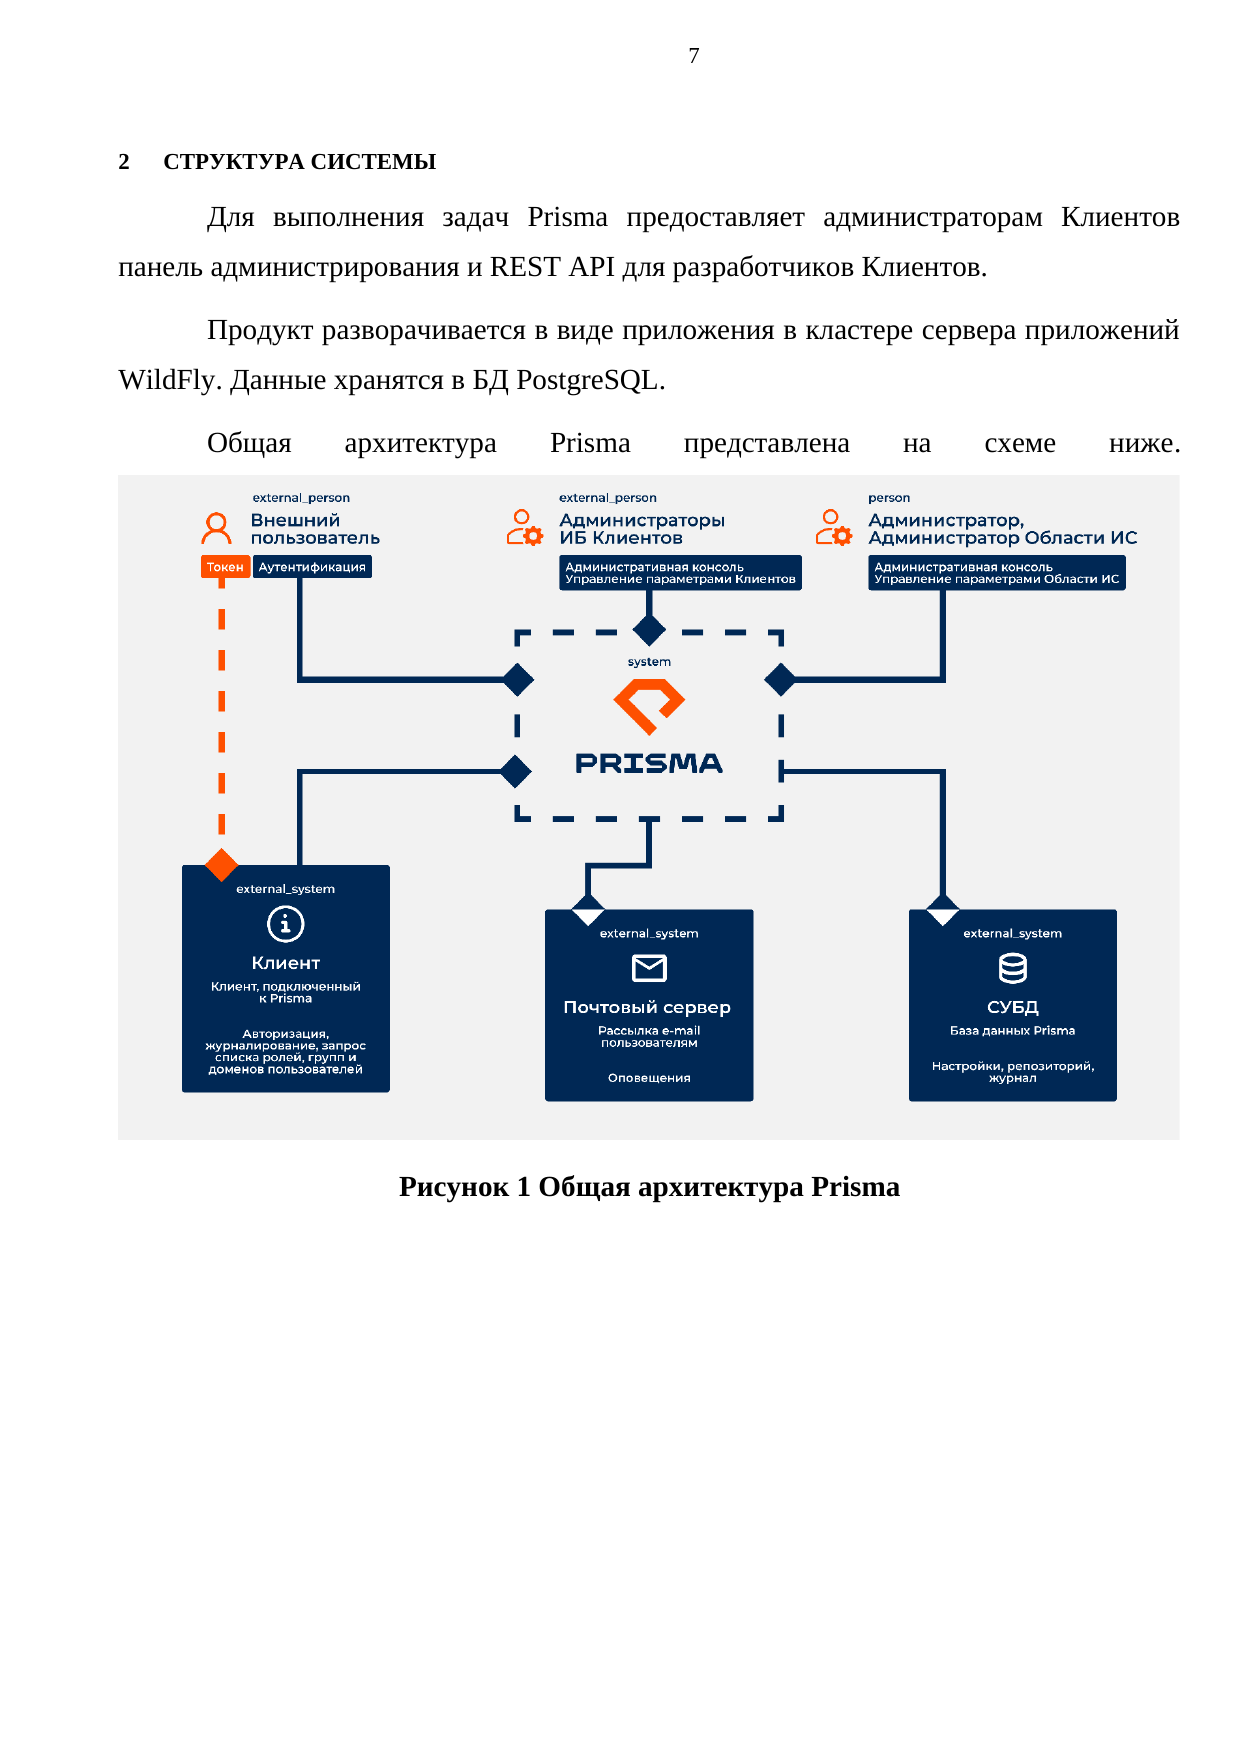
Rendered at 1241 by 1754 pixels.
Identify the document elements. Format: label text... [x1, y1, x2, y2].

text Рисунок 1 Общая архитектура Prisma [118, 1169, 1181, 1202]
picture [118, 475, 1180, 1140]
text Для выполнения задач Prisma предоставляет администраторам Клиентов панель администрирования и REST API для разработчиков Клиентов. [118, 199, 1181, 283]
text Продукт разворачивается в виде приложения в кластере сервера приложений WildFly. Данные хранятся в БД PostgreSQL. [118, 312, 1181, 396]
subtitle СТРУКТУРА СИСТЕМЫ [118, 148, 1181, 174]
